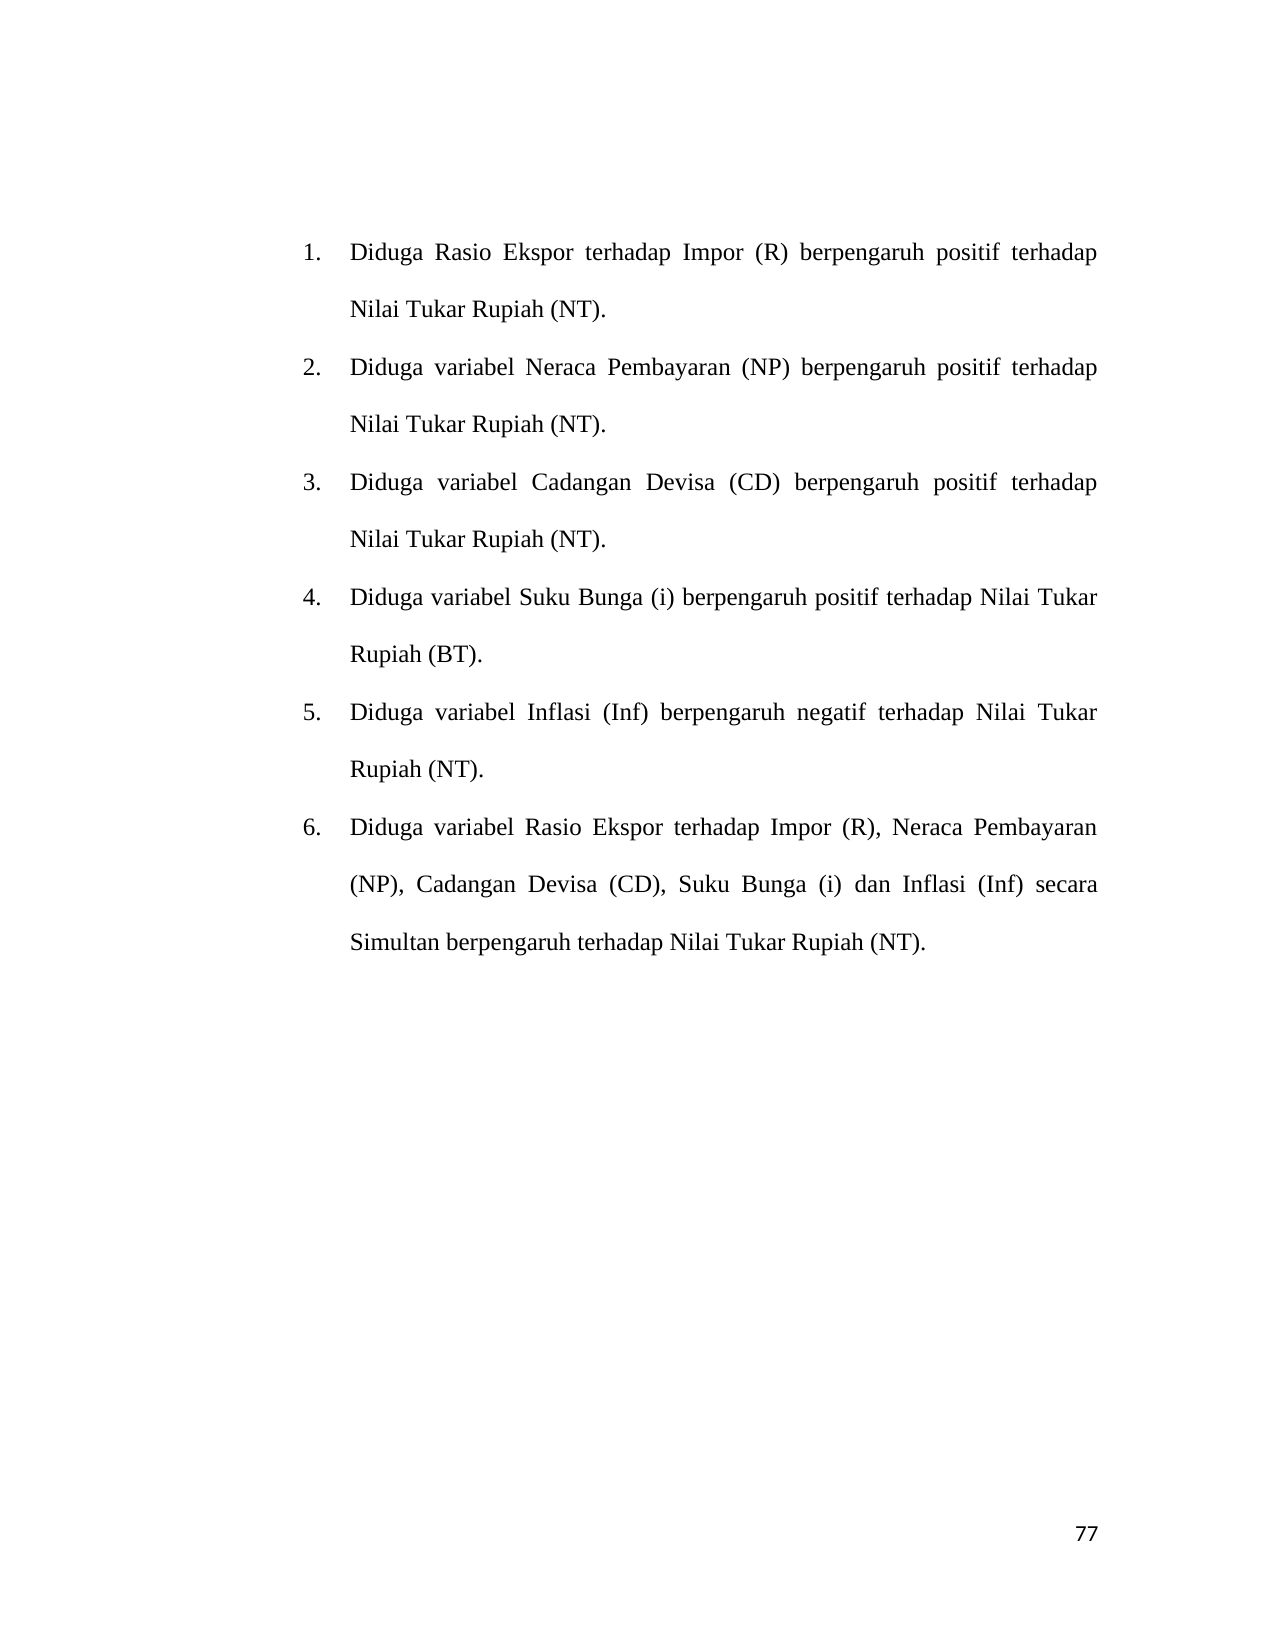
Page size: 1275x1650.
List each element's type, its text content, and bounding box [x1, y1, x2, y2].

list Diduga variabel Cadangan Devisa (CD) berpengaruh positif terhadap Nilai Tukar Rupiah (NT). [303, 467, 1098, 553]
list Diduga Rasio Ekspor terhadap Impor (R) berpengaruh positif terhadap Nilai Tukar Rupiah (NT). [303, 237, 1098, 323]
list Diduga variabel Suku Bunga (i) berpengaruh positif terhadap Nilai Tukar Rupiah (BT). [303, 582, 1098, 668]
list Diduga variabel Inflasi (Inf) berpengaruh negatif terhadap Nilai Tukar Rupiah (NT). [303, 697, 1098, 783]
list Diduga variabel Rasio Ekspor terhadap Impor (R), Neraca Pembayaran (NP), Cadangan Devisa (CD), Suku Bunga (i) dan Inflasi (Inf) secara Simultan berpengaruh terhadap Nilai Tukar Rupiah (NT). [303, 812, 1098, 956]
list Diduga variabel Neraca Pembayaran (NP) berpengaruh positif terhadap Nilai Tukar Rupiah (NT). [303, 352, 1098, 438]
